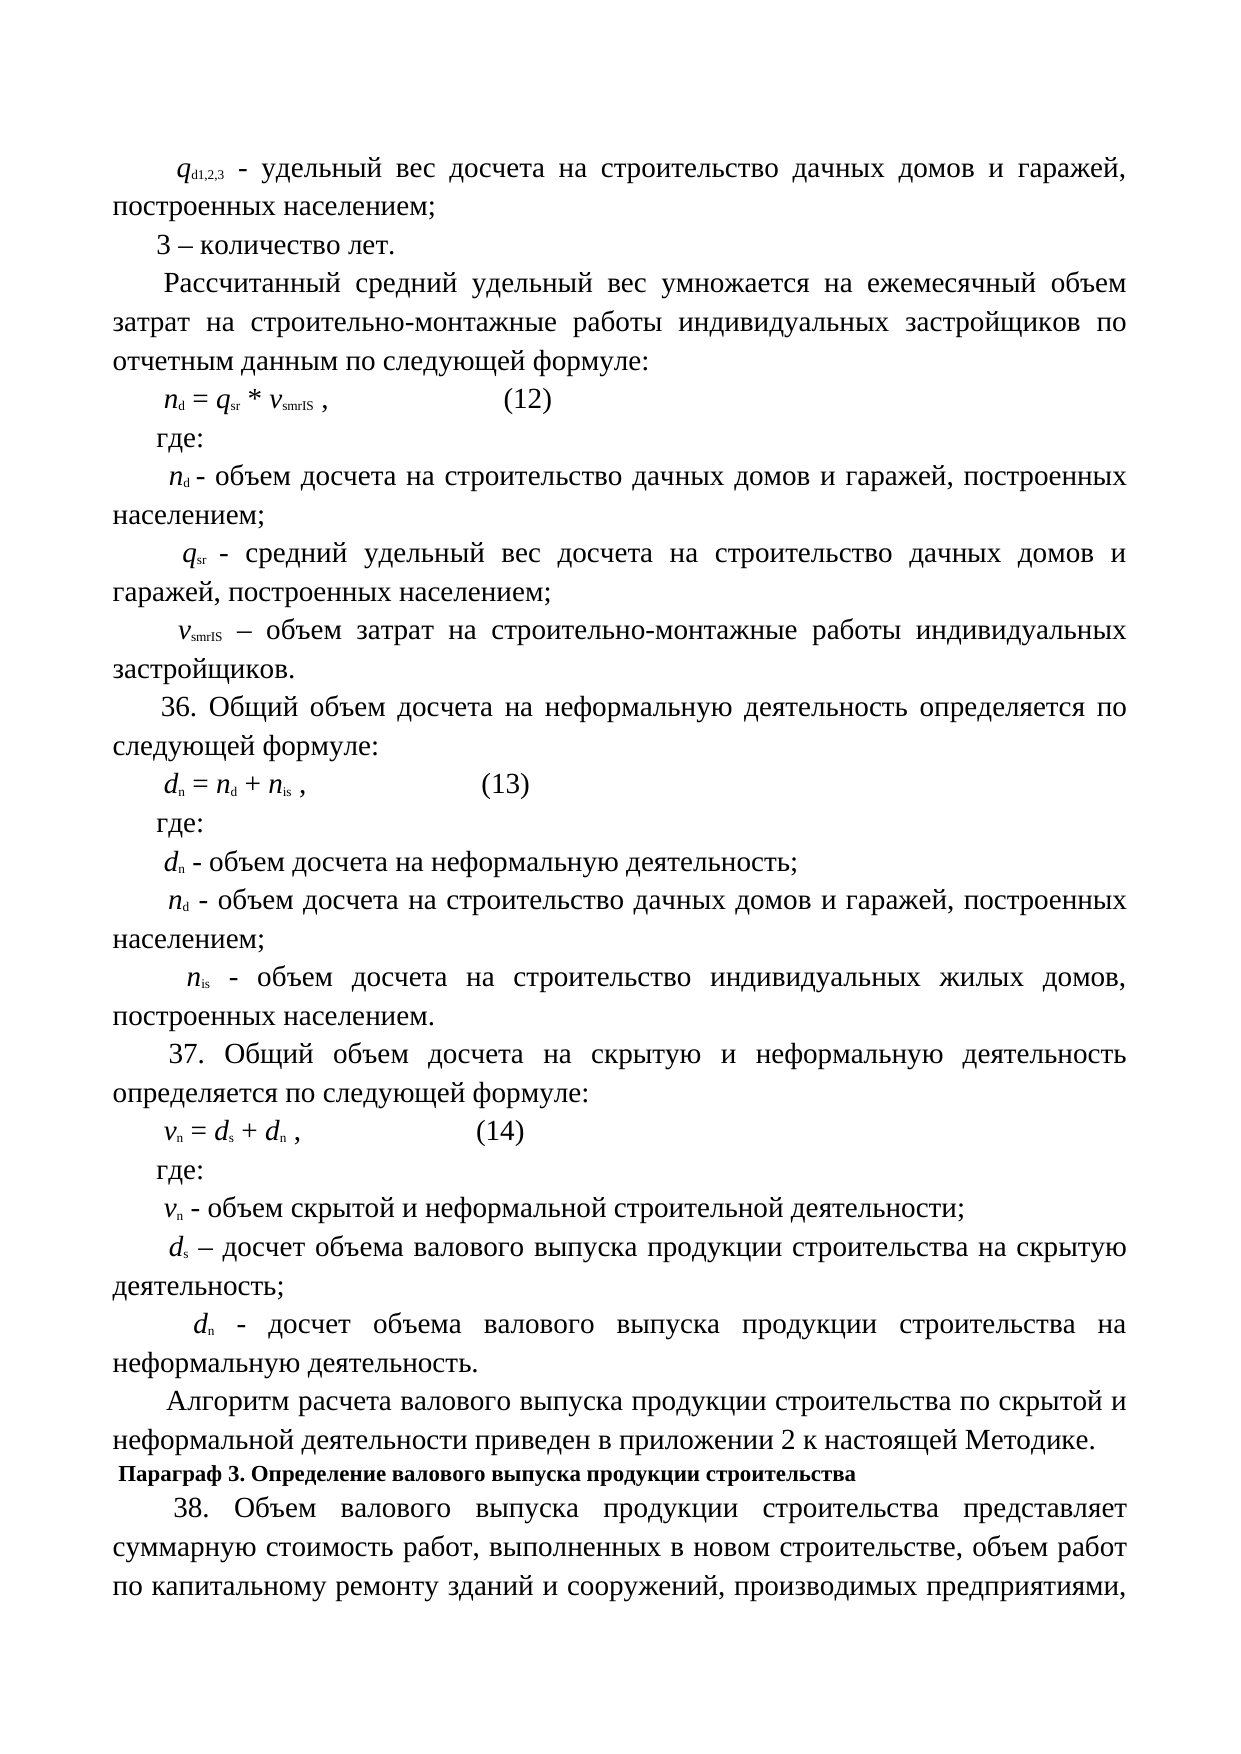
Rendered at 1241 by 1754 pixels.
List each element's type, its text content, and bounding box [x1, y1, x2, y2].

text ds – досчет объема валового выпуска продукции строительства на скрытую деятельность; [112, 1229, 1128, 1301]
text vsmrIS – объем затрат на строительно-монтажные работы индивидуальных застройщиков. [112, 612, 1128, 684]
text Рассчитанный средний удельный вес умножается на ежемесячный объем затрат на строительно-монтажные работы индивидуальных застройщиков по отчетным данным по следующей формуле: [112, 266, 1128, 376]
text Алгоритм расчета валового выпуска продукции строительства по скрытой и неформальной деятельности приведен в приложении 2 к настоящей Методике. [112, 1383, 1128, 1455]
text dn = nd + nis , (13) [112, 767, 1128, 800]
text nis - объем досчета на строительство индивидуальных жилых домов, построенных населением. [112, 959, 1128, 1031]
text 3 – количество лет. [112, 227, 1128, 261]
text nd - объем досчета на строительство дачных домов и гаражей, построенных населением; [112, 458, 1128, 530]
text где: [112, 805, 1128, 839]
text где: [112, 420, 1128, 453]
text vn = ds + dn , (14) [112, 1113, 1128, 1147]
text qd1,2,3 - удельный вес досчета на строительство дачных домов и гаражей, построенных населением; [112, 150, 1128, 222]
text dn - объем досчета на неформальную деятельность; [112, 844, 1128, 877]
text dn - досчет объема валового выпуска продукции строительства на неформальную деятельность. [112, 1306, 1128, 1378]
text где: [112, 1152, 1128, 1186]
text qsr - средний удельный вес досчета на строительство дачных домов и гаражей, построенных населением; [112, 535, 1128, 607]
text nd - объем досчета на строительство дачных домов и гаражей, построенных населением; [112, 882, 1128, 954]
text nd = qsr * vsmrIS , (12) [112, 381, 1128, 415]
text Параграф 3. Определение валового выпуска продукции строительства [112, 1460, 1128, 1487]
text 36. Общий объем досчета на неформальную деятельность определяется по следующей формуле: [112, 689, 1128, 762]
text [112, 1491, 1128, 1601]
text 37. Общий объем досчета на скрытую и неформальную деятельность определяется по следующей формуле: [112, 1036, 1128, 1108]
text vn - объем скрытой и неформальной строительной деятельности; [112, 1191, 1128, 1224]
